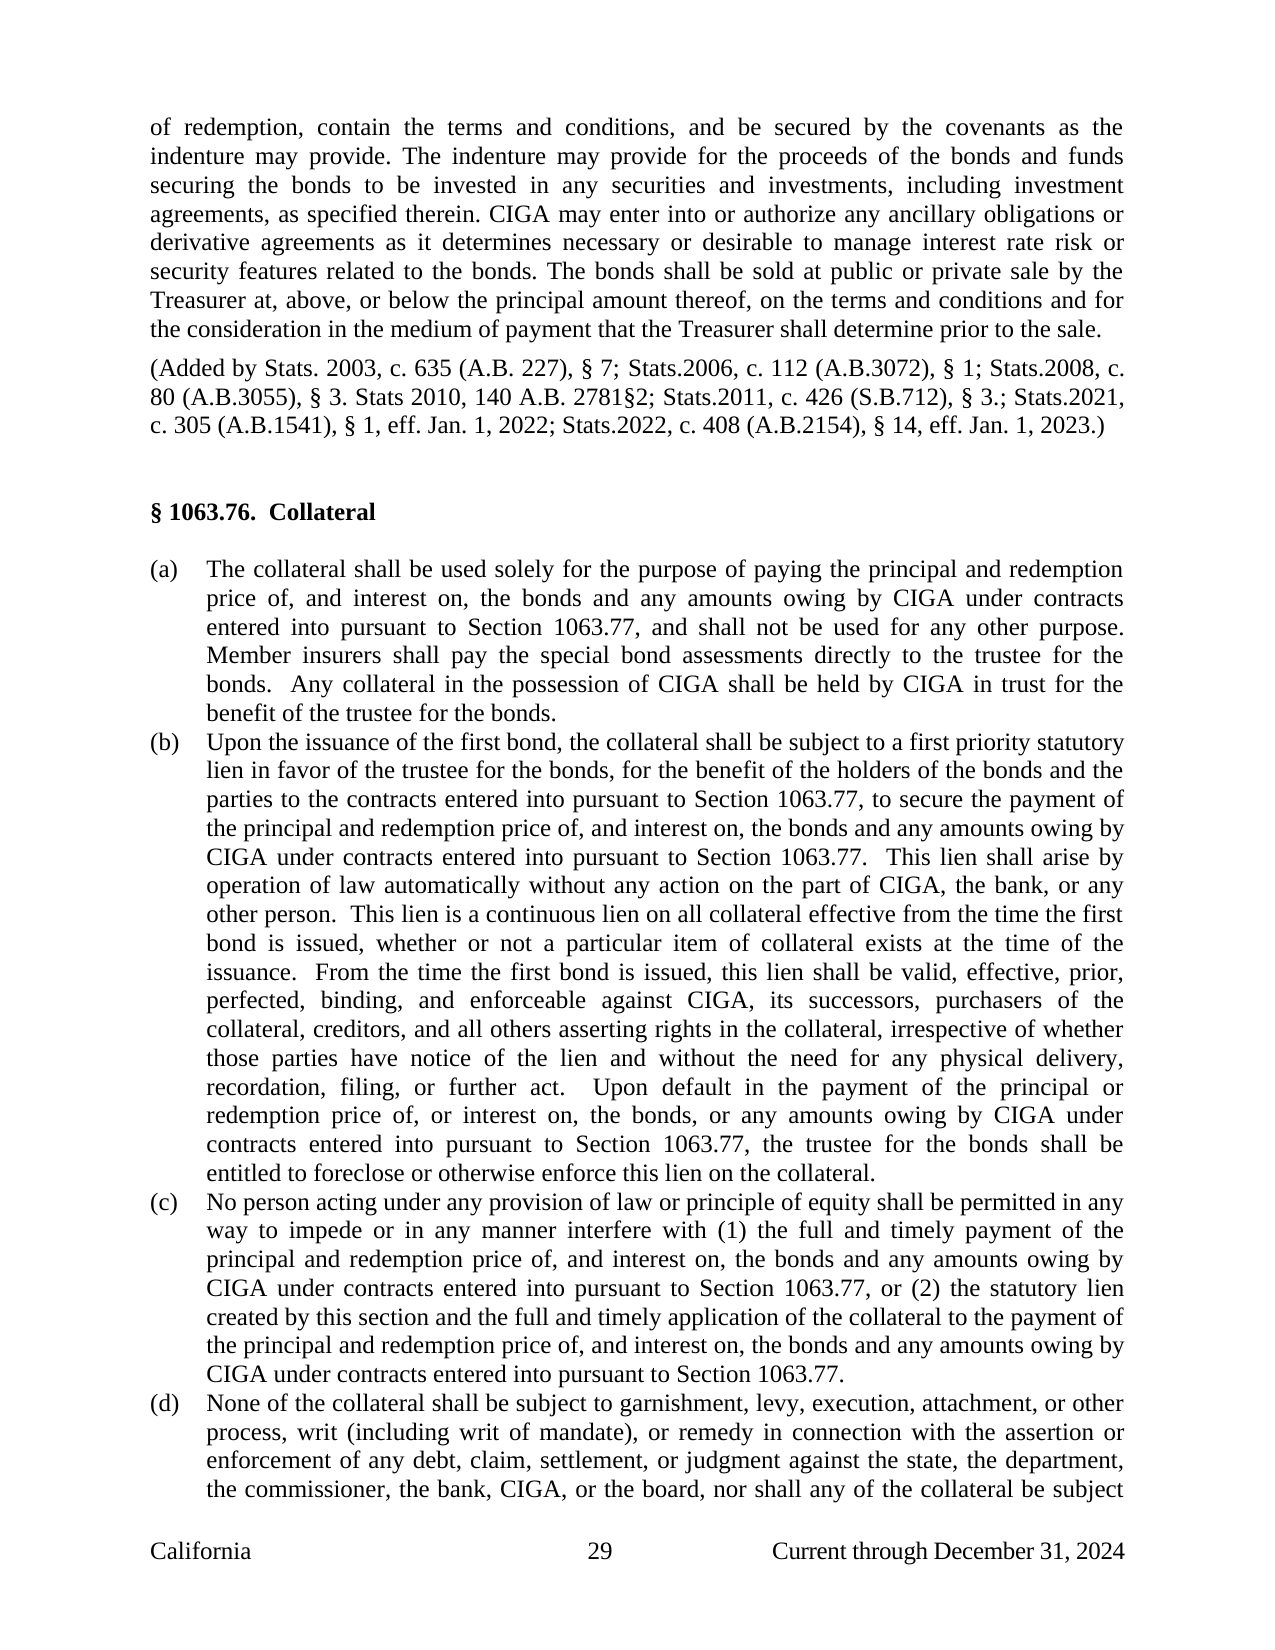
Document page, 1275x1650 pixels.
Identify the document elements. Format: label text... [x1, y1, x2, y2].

text (b) Upon the issuance of the first bond, the collateral shall be subject to a first priority statutory lien in favor of the trustee for the bonds, for the benefit of the holders of the bonds and the parties to the contracts entered into pursuant to Section 1063.77, to secure the payment of the principal and redemption price of, and interest on, the bonds and any amounts owing by CIGA under contracts entered into pursuant to Section 1063.77. This lien shall arise by operation of law automatically without any action on the part of CIGA, the bank, or any other person. This lien is a continuous lien on all collateral effective from the time the first bond is issued, whether or not a particular item of collateral exists at the time of the issuance. From the time the first bond is issued, this lien shall be valid, effective, prior, perfected, binding, and enforceable against CIGA, its successors, purchasers of the collateral, creditors, and all others asserting rights in the collateral, irrespective of whether those parties have notice of the lien and without the need for any physical delivery, recordation, filing, or further act. Upon default in the payment of the principal or redemption price of, or interest on, the bonds, or any amounts owing by CIGA under contracts entered into pursuant to Section 1063.77, the trustee for the bonds shall be entitled to foreclose or otherwise enforce this lien on the collateral. [150, 727, 1125, 1187]
text § 1063.76. Collateral [150, 497, 1125, 525]
text (c) No person acting under any provision of law or principle of equity shall be permitted in any way to impede or in any manner interfere with (1) the full and timely payment of the principal and redemption price of, and interest on, the bonds and any amounts owing by CIGA under contracts entered into pursuant to Section 1063.77, or (2) the statutory lien created by this section and the full and timely application of the collateral to the payment of the principal and redemption price of, and interest on, the bonds and any amounts owing by CIGA under contracts entered into pursuant to Section 1063.77. [150, 1187, 1125, 1388]
text (a) The collateral shall be used solely for the purpose of paying the principal and redemption price of, and interest on, the bonds and any amounts owing by CIGA under contracts entered into pursuant to Section 1063.77, and shall not be used for any other purpose. Member insurers shall pay the special bond assessments directly to the trustee for the bonds. Any collateral in the possession of CIGA shall be held by CIGA in trust for the benefit of the trustee for the bonds. [150, 554, 1125, 727]
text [150, 1388, 1125, 1503]
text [150, 112, 1125, 342]
text (Added by Stats. 2003, c. 635 (A.B. 227), § 7; Stats.2006, c. 112 (A.B.3072), § 1; Stats.2008, c. 80 (A.B.3055), § 3. Stats 2010, 140 A.B. 2781§2; Stats.2011, c. 426 (S.B.712), § 3.; Stats.2021, c. 305 (A.B.1541), § 1, eff. Jan. 1, 2022; Stats.2022, c. 408 (A.B.2154), § 14, eff. Jan. 1, 2023.) [150, 353, 1125, 439]
